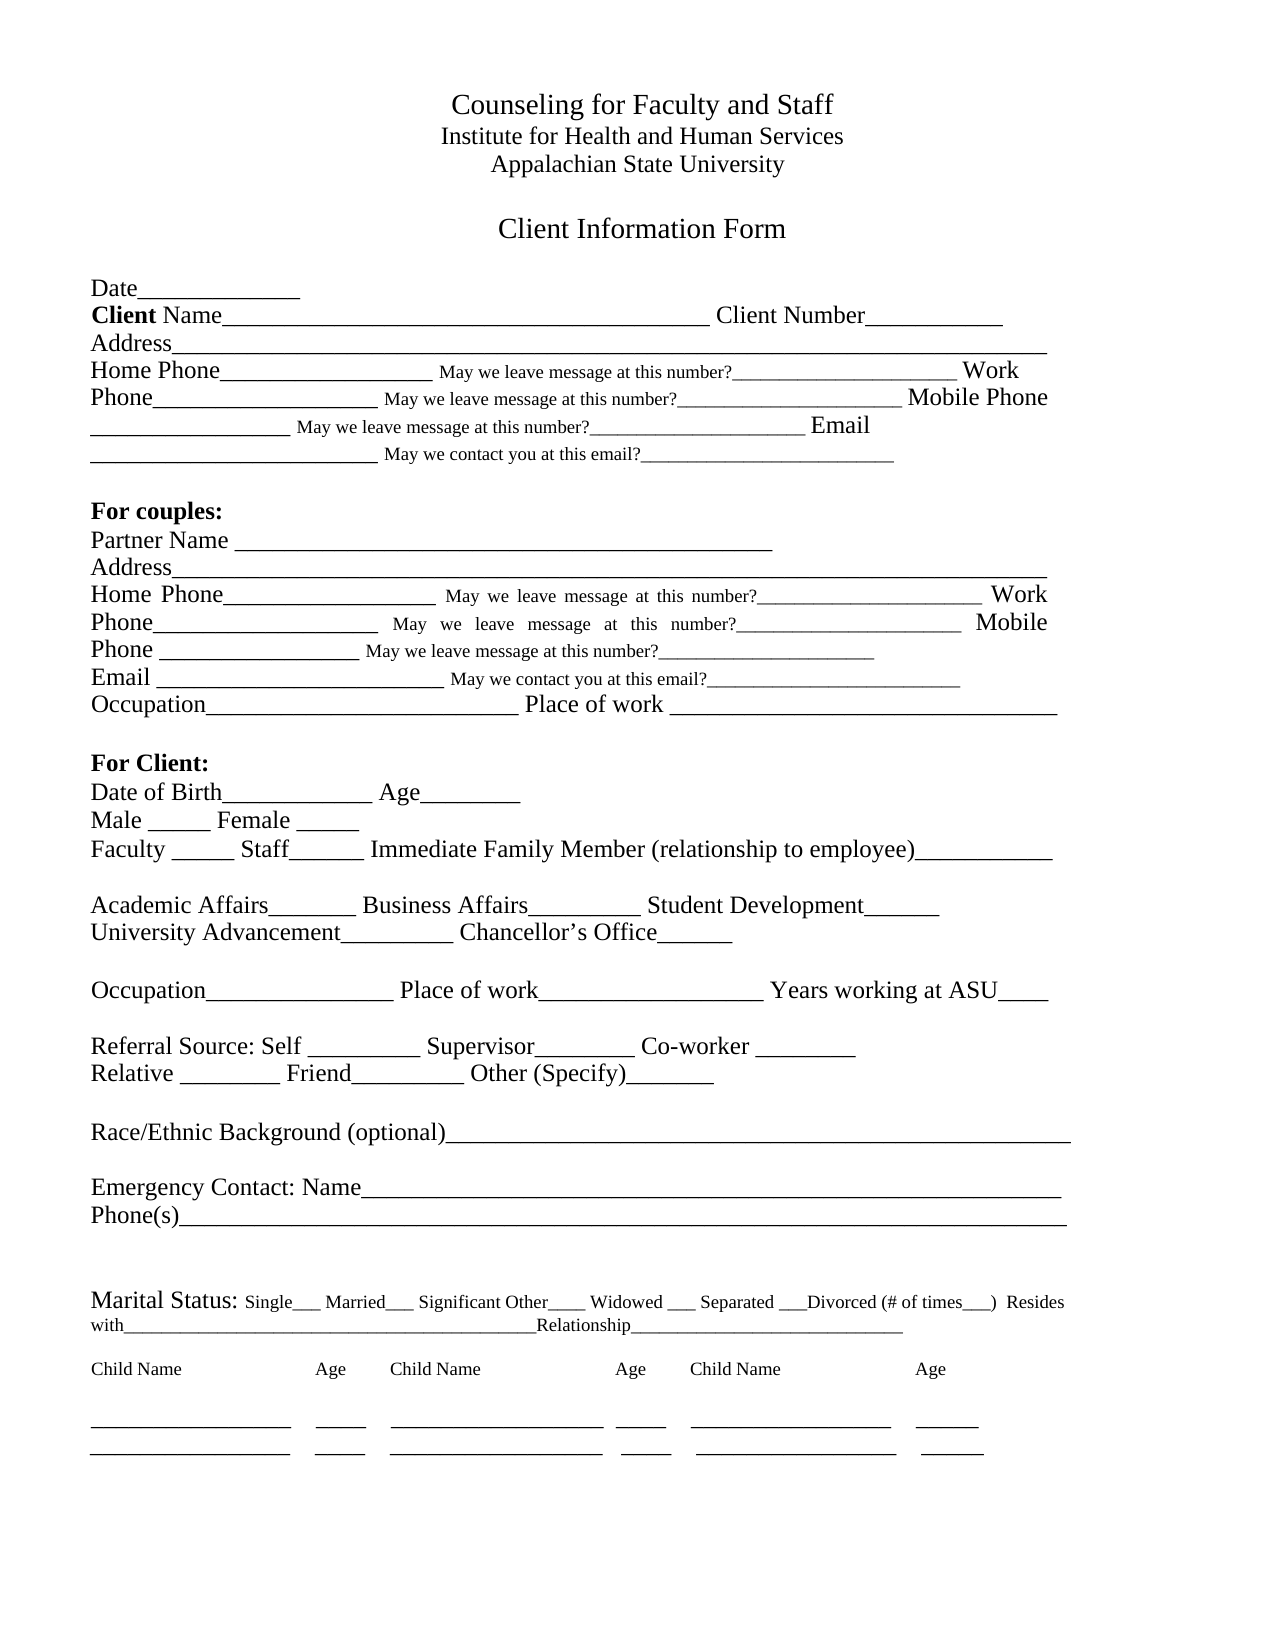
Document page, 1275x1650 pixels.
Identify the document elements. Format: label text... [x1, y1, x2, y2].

text Referral Source: Self _________ Supervisor________ Co-worker ________ Relative ________ Friend_________ Other (Specify)_______ [90, 1033, 886, 1087]
text For Client: [91, 748, 1194, 777]
text For couples: [91, 496, 1194, 525]
text Appalachian State University [490, 149, 1194, 178]
text ________________ ____ _________________ ____ ________________ _____ ________________ ____ _________________ ____ ________________ _____ [90, 1403, 1071, 1458]
text Institute for Health and Human Services [90, 121, 1194, 149]
text Male _____ Female _____ [90, 806, 1194, 834]
text Marital Status: Single___ Married___ Significant Other____ Widowed ___ Separated ___Divorced (# of times___) Resides with____________________________________________Relationship_____________________________ [90, 1287, 1086, 1335]
text Faculty _____ Staff______ Immediate Family Member (relationship to employee)___________ [90, 834, 1194, 863]
text Email _______________________ May we contact you at this email?___________________________ Occupation_________________________ Place of work _______________________________ [91, 663, 1063, 718]
text Client Name_______________________________________ Client Number___________ Address______________________________________________________________________ Home Phone_________________ May we leave message at this number?________________________ Work Phone__________________ May we leave message at this number?________________________ Mobile Phone ________________ May we leave message at this number?_______________________ Email _______________________ May we contact you at this email?___________________________ [90, 302, 1058, 466]
text Partner Name ___________________________________________ [90, 525, 1194, 553]
text Child Name Age Child Name Age Child Name Age [90, 1359, 1071, 1379]
text Client Information Form [90, 211, 1194, 245]
text Date_____________ [90, 273, 1194, 302]
text Address______________________________________________________________________ Home Phone_________________ May we leave message at this number?________________________ Work Phone__________________ May we leave message at this number?________________________ Mobile Phone ________________ May we leave message at this number?_______________________ [90, 553, 1047, 663]
text Date of Birth____________ Age________ [90, 777, 1194, 806]
text Counseling for Faculty and Staff [90, 87, 1194, 121]
text Occupation_______________ Place of work__________________ Years working at ASU____ [91, 976, 1194, 1004]
text Academic Affairs_______ Business Affairs_________ Student Development______ University Advancement_________ Chancellor’s Office______ [90, 891, 946, 946]
text Emergency Contact: Name________________________________________________________ Phone(s)_______________________________________________________________________ [90, 1174, 1073, 1228]
text Race/Ethnic Background (optional)__________________________________________________ [90, 1117, 1194, 1145]
